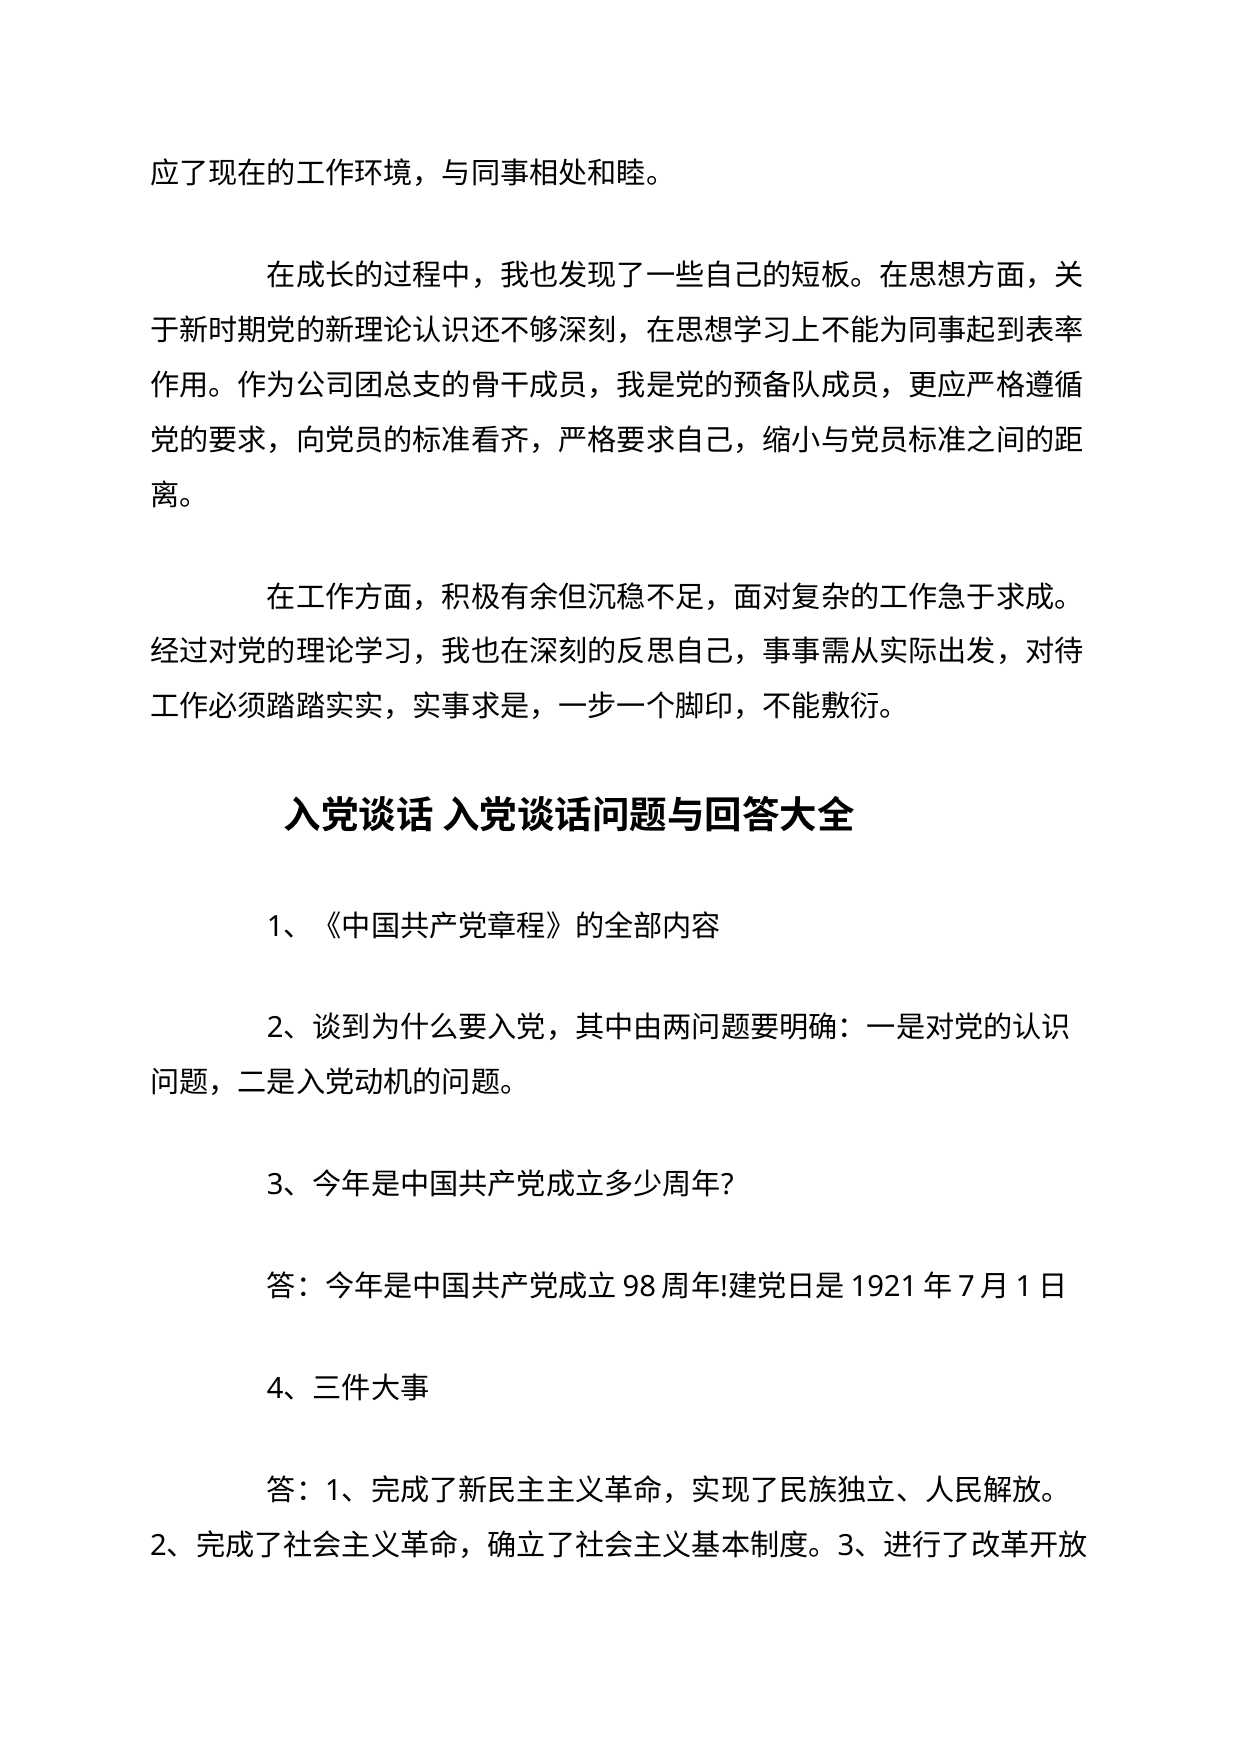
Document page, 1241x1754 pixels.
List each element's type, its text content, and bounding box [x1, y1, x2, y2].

text 在成长的过程中，我也发现了一些自己的短板。在思想方面，关于新时期党的新理论认识还不够深刻，在思想学习上不能为同事起到表率作用。作为公司团总支的骨干成员，我是党的预备队成员，更应严格遵循党的要求，向党员的标准看齐，严格要求自己，缩小与党员标准之间的距离。 [150, 252, 1090, 514]
text 在工作方面，积极有余但沉稳不足，面对复杂的工作急于求成。经过对党的理论学习，我也在深刻的反思自己，事事需从实际出发，对待工作必须踏踏实实，实事求是，一步一个脚印，不能敷衍。 [150, 573, 1090, 725]
text 入党谈话 入党谈话问题与回答大全 [150, 785, 1090, 839]
text 3、今年是中国共产党成立多少周年? [150, 1161, 1090, 1203]
text 1、《中国共产党章程》的全部内容 [150, 902, 1090, 944]
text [150, 1467, 1090, 1564]
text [150, 150, 1090, 192]
text 2、谈到为什么要入党，其中由两问题要明确：一是对党的认识问题，二是入党动机的问题。 [150, 1004, 1090, 1101]
text 4、三件大事 [150, 1365, 1090, 1407]
text 答：今年是中国共产党成立98周年!建党日是1921年7月1日 [150, 1263, 1090, 1305]
